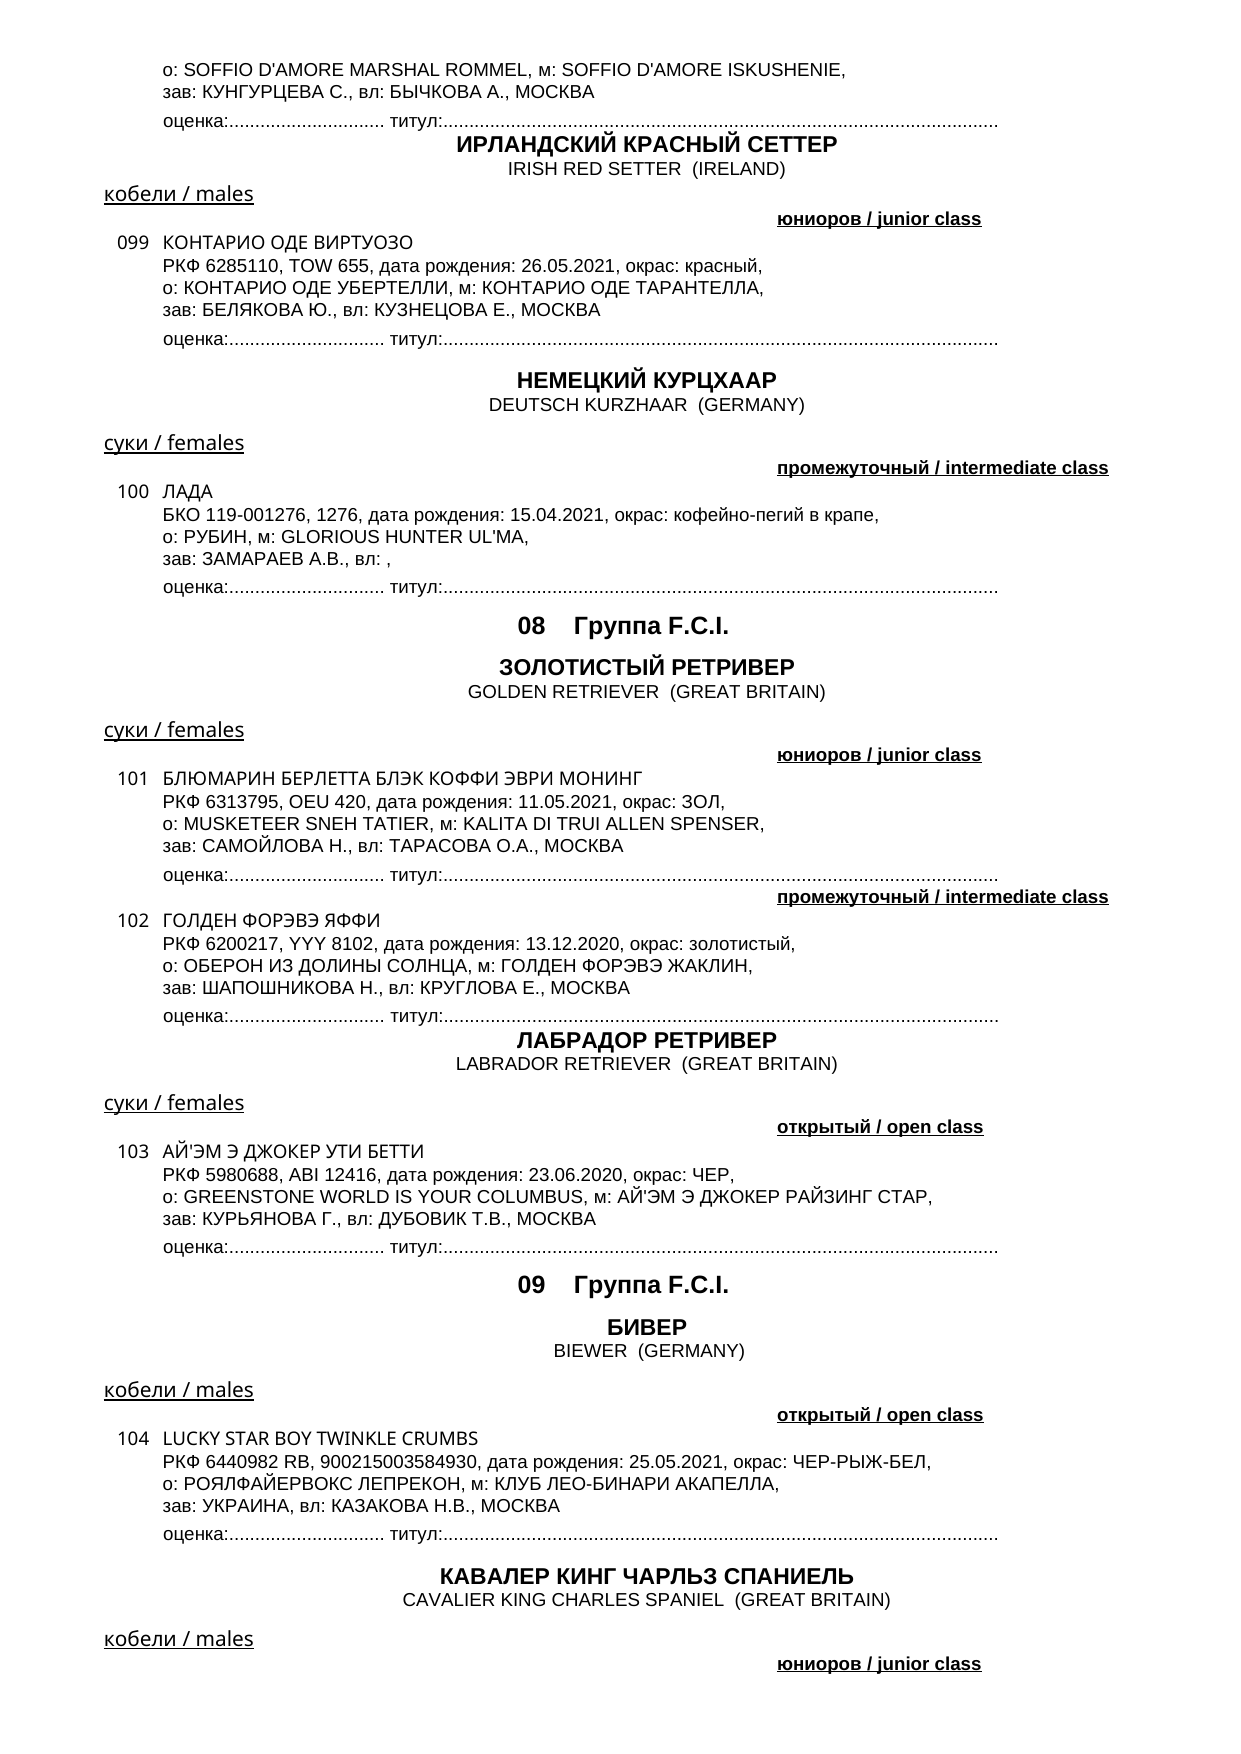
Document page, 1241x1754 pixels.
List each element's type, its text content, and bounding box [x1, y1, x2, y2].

text 099 КОНТАРИО ОДЕ ВИРТУОЗО [103, 229, 1181, 255]
text CAVALIER KING CHARLES SPANIEL (GREAT BRITAIN) [103, 1589, 1181, 1611]
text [103, 1523, 1181, 1545]
text кобели / males [103, 1375, 1181, 1403]
text 102 ГОЛДЕН ФОРЭВЭ ЯФФИ [103, 907, 1181, 933]
text зав: БЕЛЯКОВА Ю., вл: КУЗНЕЦОВА Е., МОСКВА [103, 299, 1181, 320]
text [103, 109, 1181, 131]
text IRISH RED SETTER (IRELAND) [103, 157, 1181, 179]
text РКФ 5980688, ABI 12416, дата рождения: 23.06.2020, окрас: ЧЕР, [103, 1164, 1181, 1185]
text зав: УКРАИНА, вл: КАЗАКОВА Н.В., МОСКВА [103, 1494, 1181, 1516]
text о: MUSKETEER SNEH TATIER, м: KALITA DI TRUI ALLEN SPENSER, [103, 813, 1181, 834]
text GOLDEN RETRIEVER (GREAT BRITAIN) [103, 681, 1181, 702]
text зав: САМОЙЛОВА Н., вл: ТАРАСОВА О.А., МОСКВА [103, 835, 1181, 856]
text РКФ 6200217, YYY 8102, дата рождения: 13.12.2020, окрас: золотистый, [103, 933, 1181, 954]
text кобели / males [103, 1624, 1181, 1652]
text НЕМЕЦКИЙ КУРЦХААР [103, 367, 1181, 393]
text юниоров / junior class [103, 1652, 1181, 1674]
text промежуточный / intermediate class [103, 885, 1181, 907]
text 104 LUCKY STAR BOY TWINKLE CRUMBS [103, 1425, 1181, 1451]
text суки / females [103, 715, 1181, 744]
text РКФ 6285110, TOW 655, дата рождения: 26.05.2021, окрас: красный, [103, 255, 1181, 277]
text зав: КУНГУРЦЕВА С., вл: БЫЧКОВА А., МОСКВА [103, 81, 1181, 102]
text о: ОБЕРОН ИЗ ДОЛИНЫ СОЛНЦА, м: ГОЛДЕН ФОРЭВЭ ЖАКЛИН, [103, 955, 1181, 976]
text 100 ЛАДА [103, 478, 1181, 504]
text КАВАЛЕР КИНГ ЧАРЛЬЗ СПАНИЕЛЬ [103, 1563, 1181, 1589]
text открытый / open class [103, 1116, 1181, 1138]
text ЗОЛОТИСТЫЙ РЕТРИВЕР [103, 654, 1181, 681]
text LABRADOR RETRIEVER (GREAT BRITAIN) [103, 1053, 1181, 1075]
text зав: КУРЬЯНОВА Г., вл: ДУБОВИК Т.В., МОСКВА [103, 1207, 1181, 1229]
text 08 Группа F.C.I. [103, 611, 1181, 639]
text БКО 119-001276, 1276, дата рождения: 15.04.2021, окрас: кофейно-пегий в крапе, [103, 504, 1181, 526]
text 101 БЛЮМАРИН БЕРЛЕТТА БЛЭК КОФФИ ЭВРИ МОНИНГ [103, 766, 1181, 791]
text РКФ 6440982 RB, 900215003584930, дата рождения: 25.05.2021, окрас: ЧЕР-РЫЖ-БЕЛ, [103, 1451, 1181, 1472]
text BIEWER (GERMANY) [103, 1340, 1181, 1362]
text зав: ШАПОШНИКОВА Н., вл: КРУГЛОВА Е., МОСКВА [103, 977, 1181, 998]
text DEUTSCH KURZHAAR (GERMANY) [103, 393, 1181, 415]
text юниоров / junior class [103, 744, 1181, 765]
text суки / females [103, 428, 1181, 456]
text 09 Группа F.C.I. [103, 1271, 1181, 1299]
text ИРЛАНДСКИЙ КРАСНЫЙ СЕТТЕР [103, 131, 1181, 157]
text 103 АЙ'ЭМ Э ДЖОКЕР УТИ БЕТТИ [103, 1138, 1181, 1164]
text о: РОЯЛФАЙЕРВОКС ЛЕПРЕКОН, м: КЛУБ ЛЕО-БИНАРИ АКАПЕЛЛА, [103, 1473, 1181, 1494]
text суки / females [103, 1088, 1181, 1116]
text открытый / open class [103, 1403, 1181, 1425]
text юниоров / junior class [103, 207, 1181, 229]
text о: РУБИН, м: GLORIOUS HUNTER UL'MA, [103, 526, 1181, 547]
text о: SOFFIO D'AMORE MARSHAL ROMMEL, м: SOFFIO D'AMORE ISKUSHENIE, [103, 59, 1181, 81]
text БИВЕР [103, 1314, 1181, 1340]
text РКФ 6313795, OEU 420, дата рождения: 11.05.2021, окрас: ЗОЛ, [103, 791, 1181, 813]
text о: GREENSTONE WORLD IS YOUR COLUMBUS, м: АЙ'ЭМ Э ДЖОКЕР РАЙЗИНГ СТАР, [103, 1186, 1181, 1207]
text промежуточный / intermediate class [103, 456, 1181, 478]
text кобели / males [103, 179, 1181, 207]
text ЛАБРАДОР РЕТРИВЕР [103, 1027, 1181, 1053]
text зав: ЗАМАРАЕВ А.В., вл: , [103, 548, 1181, 569]
text о: КОНТАРИО ОДЕ УБЕРТЕЛЛИ, м: КОНТАРИО ОДЕ ТАРАНТЕЛЛА, [103, 277, 1181, 298]
